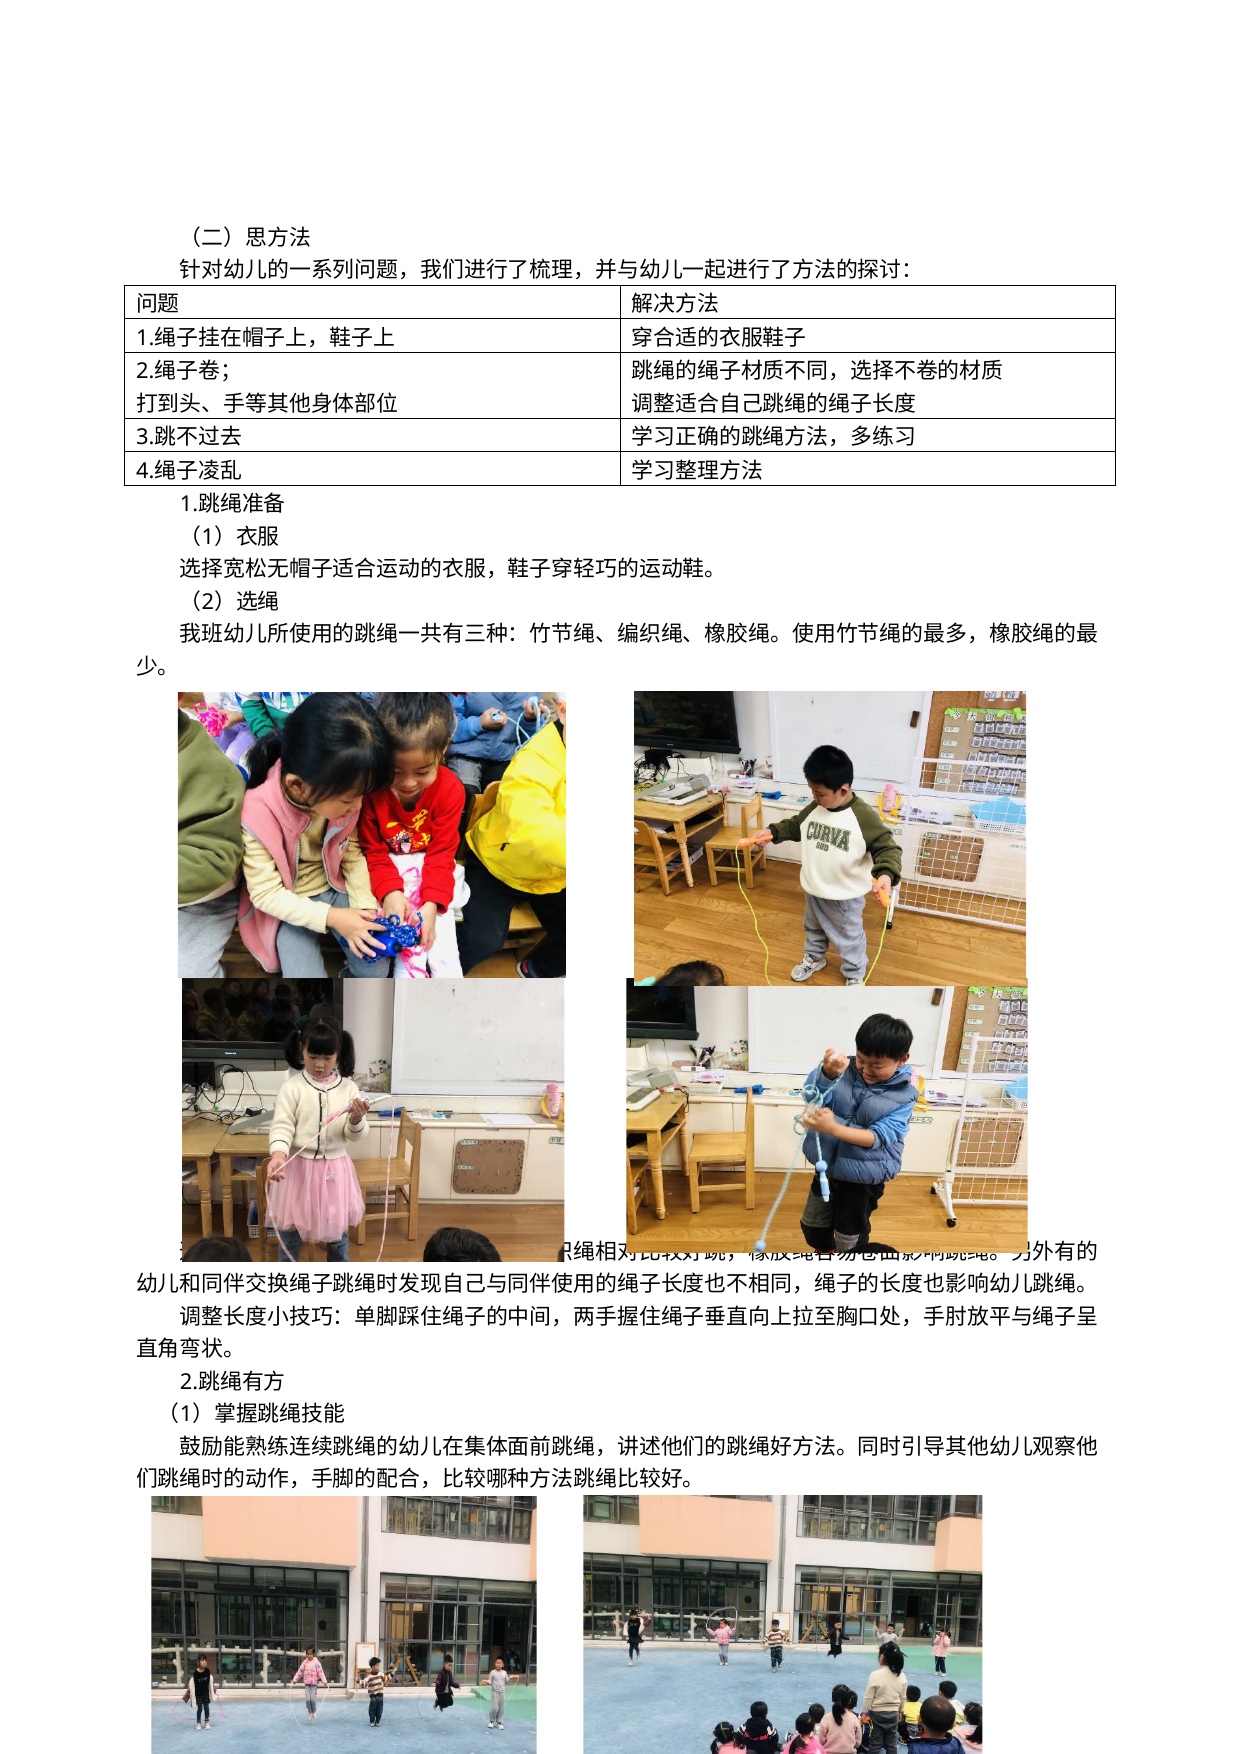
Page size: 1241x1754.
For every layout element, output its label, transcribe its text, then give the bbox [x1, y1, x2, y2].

table_cell 4.绳子凌乱 [125, 452, 620, 485]
picture [177, 692, 566, 1262]
list 调整长度小技巧：单脚踩住绳子的中间，两手握住绳子垂直向上拉至胸口处，手肘放平与绳子呈直角弯状。 [136, 1298, 1104, 1363]
table_header 解决方法 [621, 286, 1115, 318]
picture [626, 691, 1028, 1253]
table_cell 学习正确的跳绳方法，多练习 [621, 419, 1115, 451]
list 选择宽松无帽子适合运动的衣服，鞋子穿轻巧的运动鞋。 [136, 551, 1104, 583]
table_header 问题 [125, 286, 620, 318]
table_cell 穿合适的衣服鞋子 [621, 319, 1115, 352]
list 1.跳绳准备 [179, 486, 1104, 518]
list （1）衣服 [136, 518, 1104, 551]
picture [583, 1495, 983, 1754]
list 我班幼儿所使用的跳绳一共有三种：竹节绳、编织绳、橡胶绳。使用竹节绳的最多，橡胶绳的最少。 [136, 616, 1104, 681]
table_cell 学习整理方法 [621, 452, 1115, 485]
list 鼓励能熟练连续跳绳的幼儿在集体面前跳绳，讲述他们的跳绳好方法。同时引导其他幼儿观察他们跳绳时的动作，手脚的配合，比较哪种方法跳绳比较好。 [136, 1428, 1104, 1493]
table_cell 跳绳的绳子材质不同，选择不卷的材质 调整适合自己跳绳的绳子长度 [621, 353, 1115, 418]
list 2.跳绳有方 [136, 1363, 1104, 1396]
picture [151, 1496, 537, 1754]
list （二）思方法 [179, 219, 1104, 252]
table_cell 3.跳不过去 [125, 419, 620, 451]
list （2）选绳 [179, 583, 1104, 616]
table_cell 2.绳子卷； 打到头、手等其他身体部位 [125, 353, 620, 418]
list 针对幼儿的一系列问题，我们进行了梳理，并与幼儿一起进行了方法的探讨： [179, 252, 1104, 284]
list 通过体验与比较，幼儿发现竹节绳、编织绳相对比较好跳，橡胶绳容易卷曲影响跳绳。另外有的幼儿和同伴交换绳子跳绳时发现自己与同伴使用的绳子长度也不相同，绳子的长度也影响幼儿跳绳。 [136, 1233, 1104, 1298]
table_cell 1.绳子挂在帽子上，鞋子上 [125, 319, 620, 352]
list （1）掌握跳绳技能 [136, 1396, 1104, 1428]
